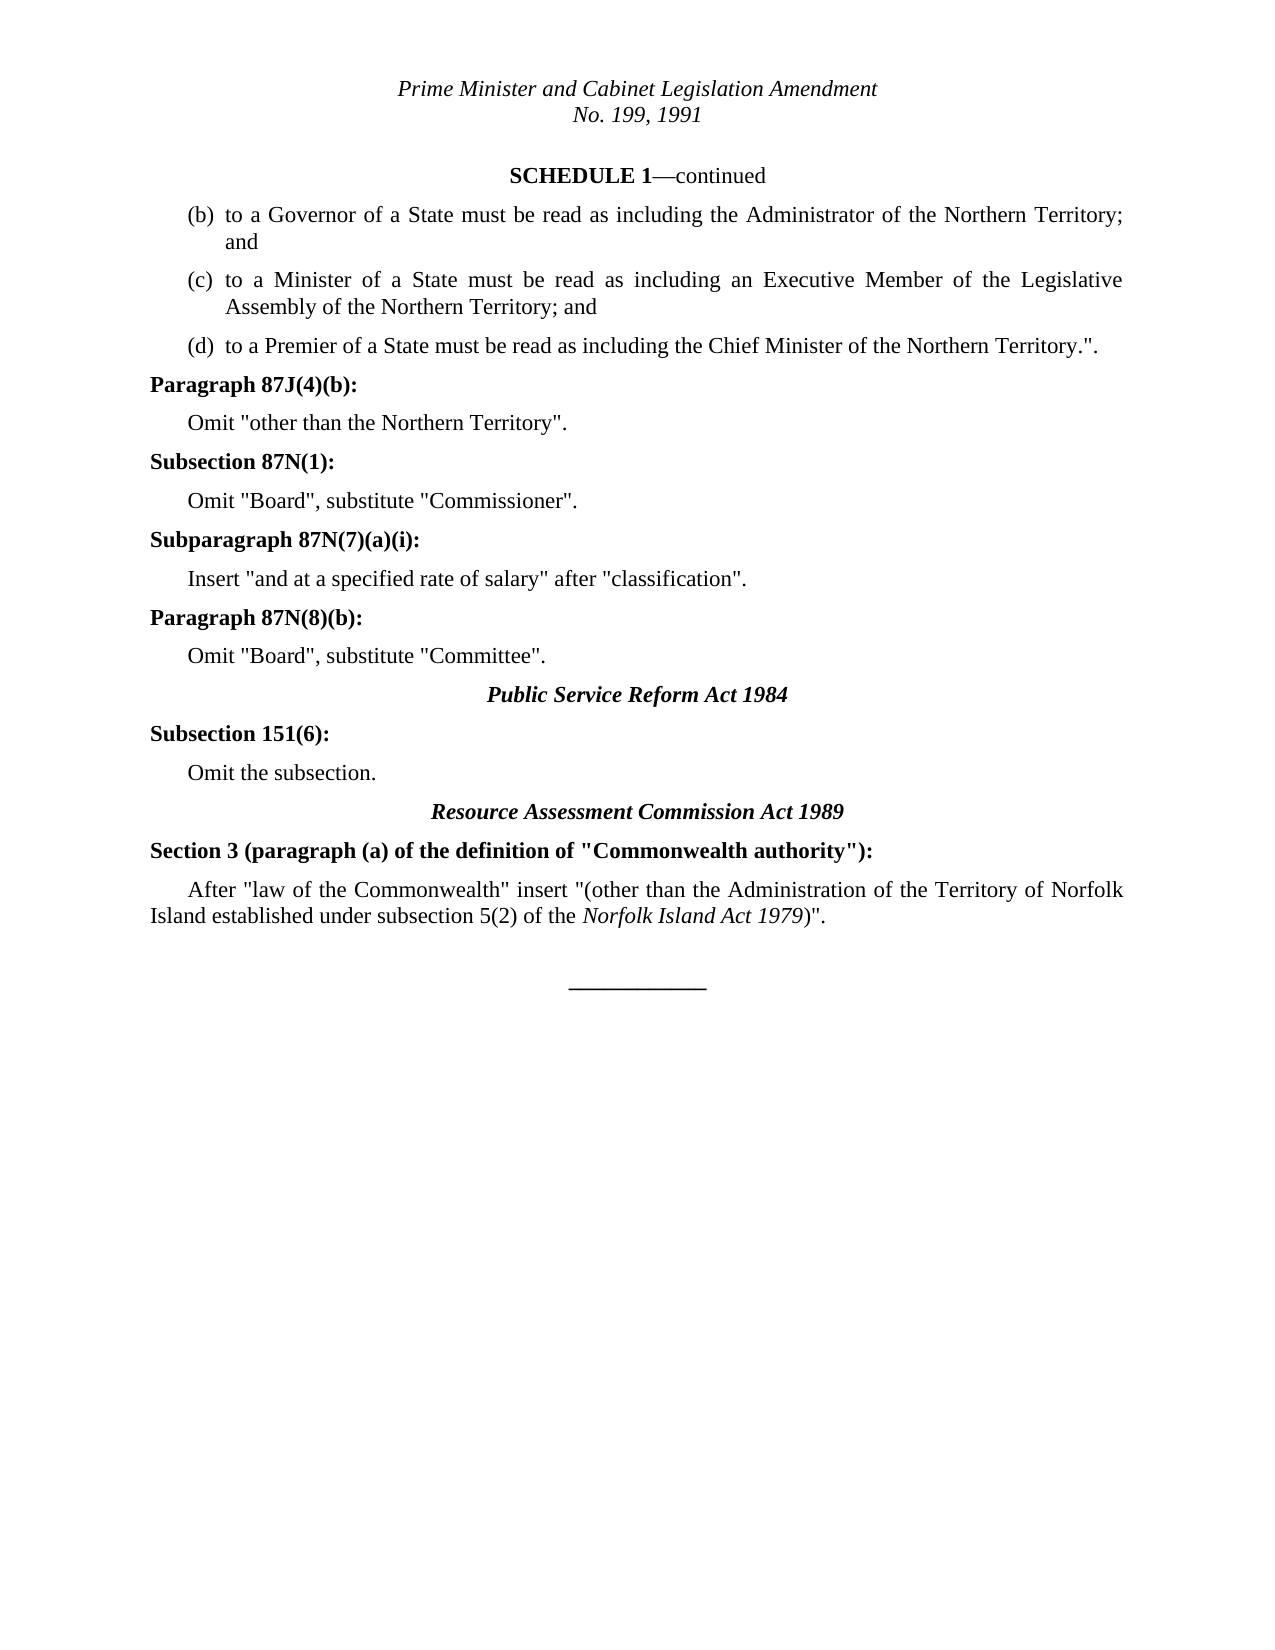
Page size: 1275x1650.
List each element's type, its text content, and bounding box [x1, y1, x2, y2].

text Subparagraph 87N(7)(a)(i): [150, 526, 1125, 552]
text After "law of the Commonwealth" insert "(other than the Administration of the Territory of Norfolk Island established under subsection 5(2) of the Norfolk Island Act 1979)". [150, 876, 1125, 928]
text Omit "Board", substitute "Committee". [150, 643, 1125, 669]
text Omit "other than the Northern Territory". [150, 409, 1125, 436]
text Paragraph 87N(8)(b): [150, 604, 1125, 630]
text Subsection 151(6): [150, 720, 1125, 747]
text Omit "Board", substitute "Commissioner". [150, 487, 1125, 513]
text Public Service Reform Act 1984 [150, 681, 1125, 708]
text Paragraph 87J(4)(b): [150, 371, 1125, 397]
text (c) to a Minister of a State must be read as including an Executive Member of the Legislative Assembly of the Northern Territory; and [187, 267, 1125, 319]
text Section 3 (paragraph (a) of the definition of "Commonwealth authority"): [150, 837, 1125, 863]
text SCHEDULE 1—continued [150, 162, 1125, 189]
text Resource Assessment Commission Act 1989 [150, 798, 1125, 824]
text Subsection 87N(1): [150, 448, 1125, 475]
text ____________ [150, 966, 1125, 992]
text Insert "and at a specified rate of salary" after "classification". [150, 565, 1125, 591]
text (b) to a Governor of a State must be read as including the Administrator of the Northern Territory; and [187, 201, 1125, 254]
text (d) to a Premier of a State must be read as including the Chief Minister of the Northern Territory.". [187, 332, 1125, 358]
text Omit the subsection. [150, 759, 1125, 786]
